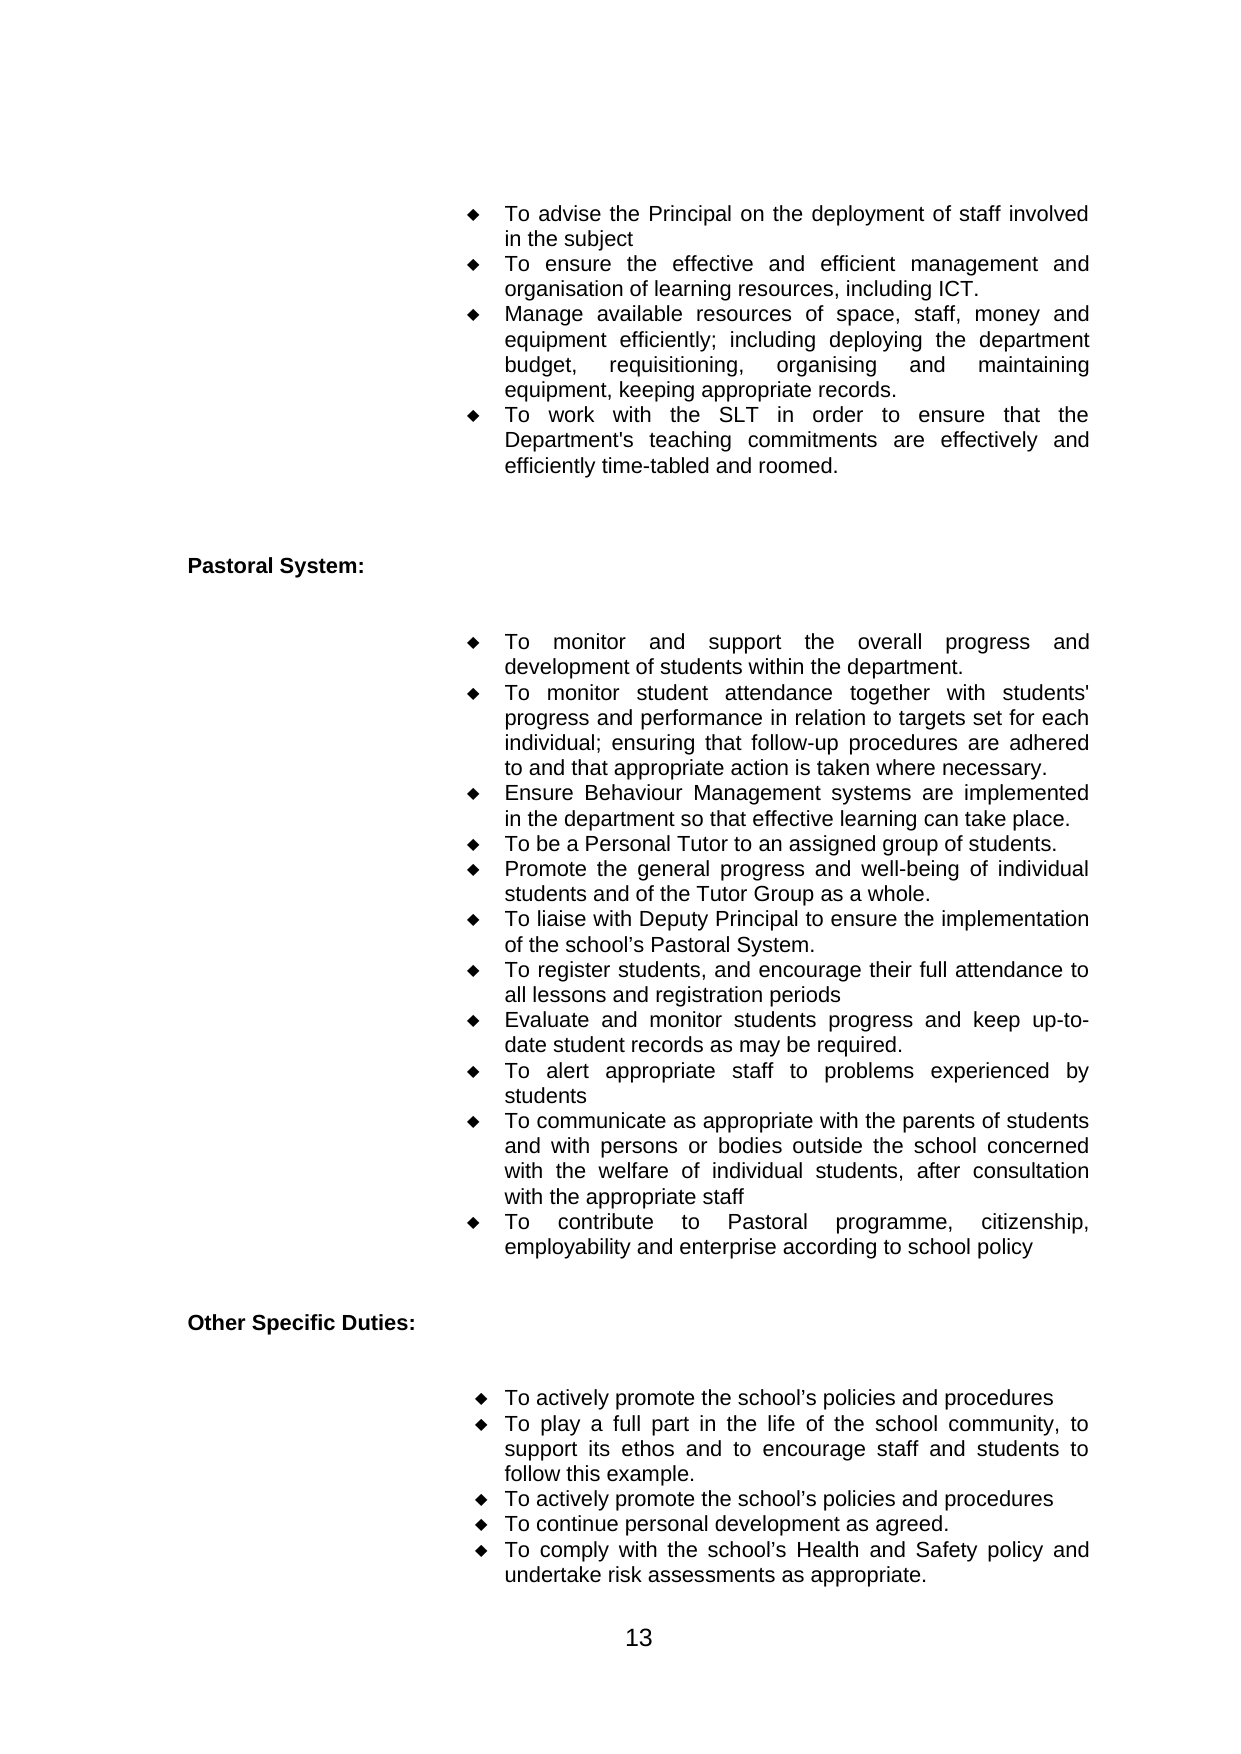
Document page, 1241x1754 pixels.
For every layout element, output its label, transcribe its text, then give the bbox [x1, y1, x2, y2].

list To actively promote the school’s policies and procedures [475, 1486, 1090, 1511]
list Evaluate and monitor students progress and keep up-to-date student records as may be required. [467, 1007, 1090, 1057]
list To work with the SLT in order to ensure that the Department's teaching commitments are effectively and efficiently time-tabled and roomed. [467, 402, 1090, 478]
text Pastoral System: [187, 553, 1090, 578]
list To ensure the effective and efficient management and organisation of learning resources, including ICT. [467, 251, 1090, 301]
list To liaise with Deputy Principal to ensure the implementation of the school’s Pastoral System. [467, 906, 1090, 957]
list To be a Personal Tutor to an assigned group of students. [467, 831, 1090, 856]
list To continue personal development as agreed. [475, 1511, 1090, 1536]
list Manage available resources of space, staff, money and equipment efficiently; including deploying the department budget, requisitioning, organising and maintaining equipment, keeping appropriate records. [467, 301, 1090, 402]
text Other Specific Duties: [187, 1309, 1090, 1335]
list To play a full part in the life of the school community, to support its ethos and to encourage staff and students to follow this example. [475, 1410, 1090, 1486]
list To alert appropriate staff to problems experienced by students [467, 1057, 1090, 1108]
list To register students, and encourage their full attendance to all lessons and registration periods [467, 957, 1090, 1007]
list Promote the general progress and well-being of individual students and of the Tutor Group as a whole. [467, 856, 1090, 906]
list Ensure Behaviour Management systems are implemented in the department so that effective learning can take place. [467, 780, 1090, 831]
list To comply with the school’s Health and Safety policy and undertake risk assessments as appropriate. [475, 1536, 1090, 1587]
list To advise the Principal on the deployment of staff involved in the subject [467, 200, 1090, 251]
list To monitor student attendance together with students' progress and performance in relation to targets set for each individual; ensuring that follow-up procedures are adhered to and that appropriate action is taken where necessary. [467, 679, 1090, 780]
list To monitor and support the overall progress and development of students within the department. [467, 629, 1090, 679]
list To actively promote the school’s policies and procedures [475, 1385, 1090, 1410]
list To communicate as appropriate with the parents of students and with persons or bodies outside the school concerned with the welfare of individual students, after consultation with the appropriate staff [467, 1108, 1090, 1209]
list To contribute to Pastoral programme, citizenship, employability and enterprise according to school policy [467, 1209, 1090, 1259]
